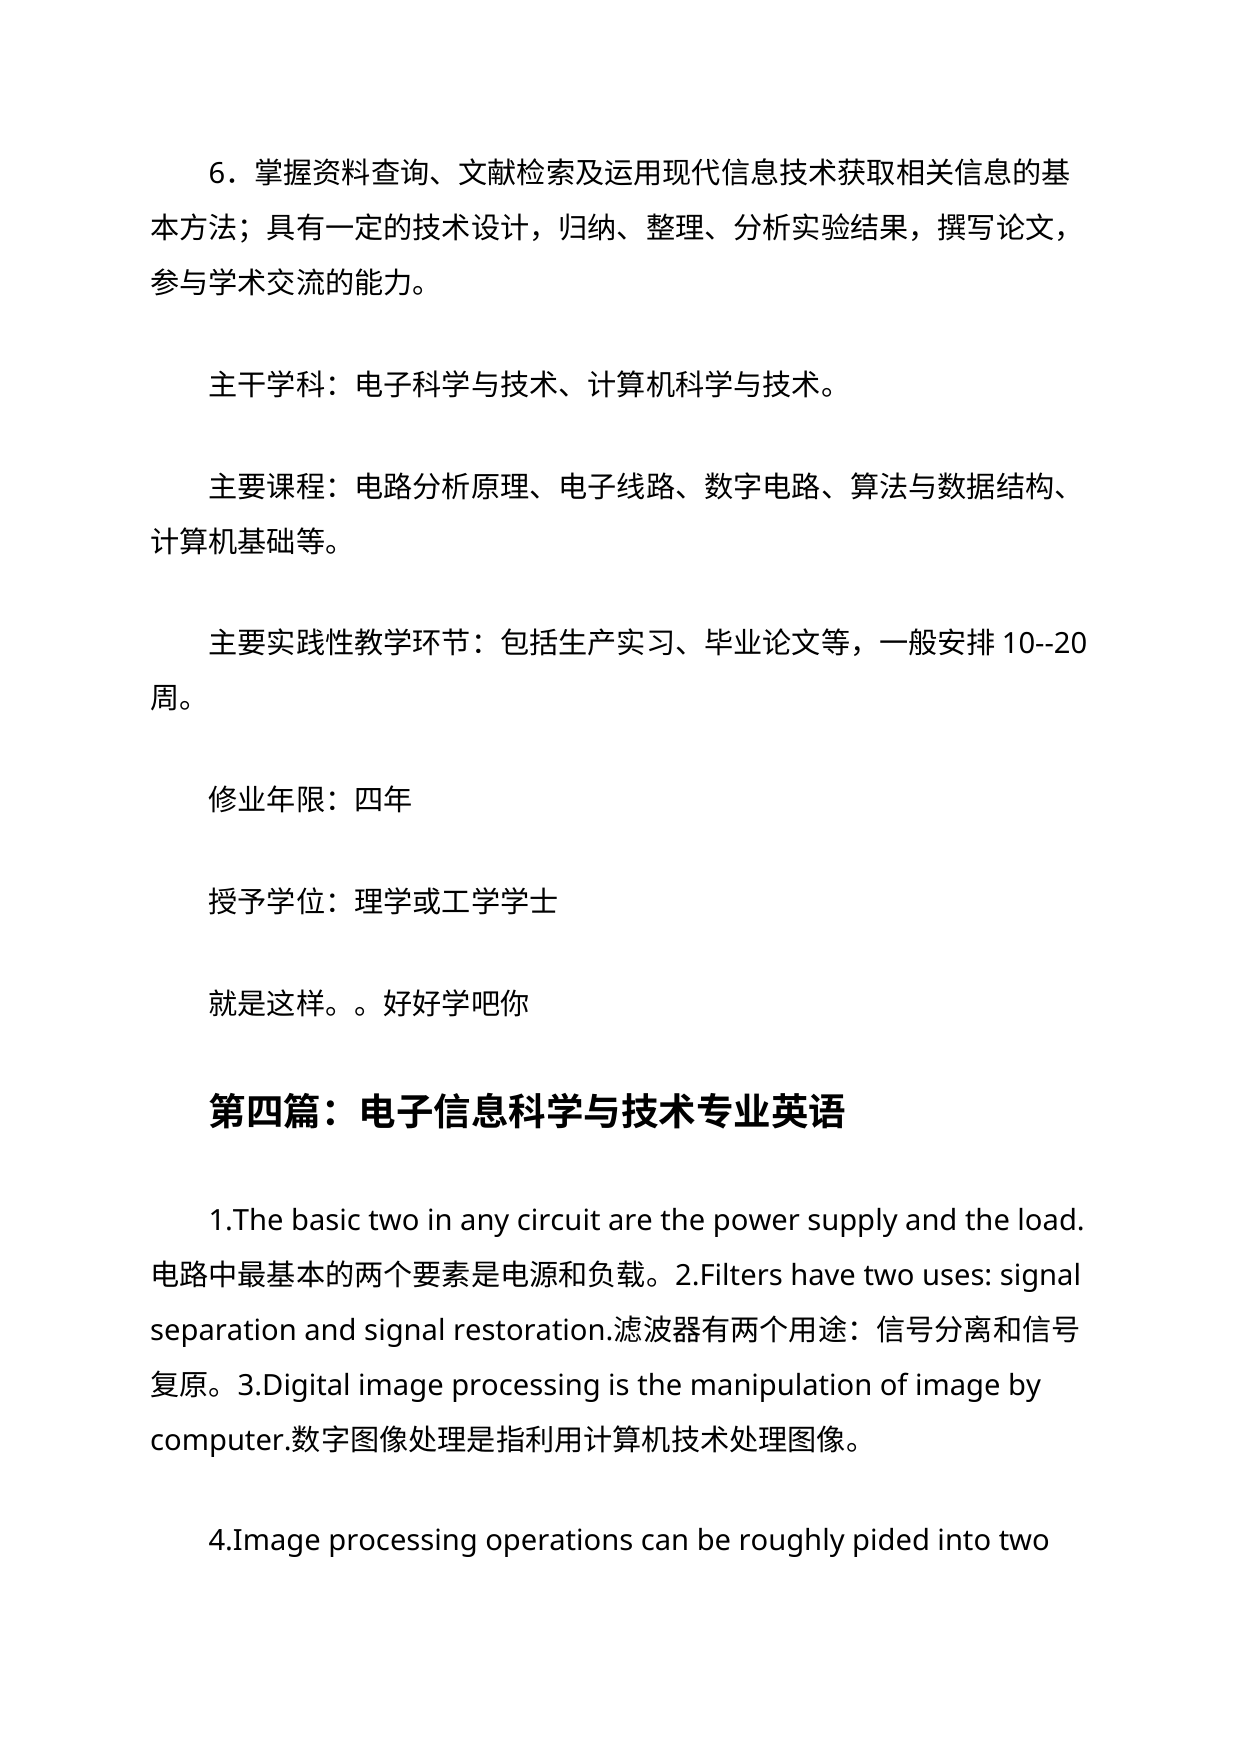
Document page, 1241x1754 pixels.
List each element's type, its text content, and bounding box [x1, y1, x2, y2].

text 6．掌握资料查询、文献检索及运用现代信息技术获取相关信息的基本方法；具有一定的技术设计，归纳、整理、分析实验结果，撰写论文，参与学术交流的能力。 [150, 150, 1090, 302]
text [150, 1519, 1090, 1558]
text 就是这样。。好好学吧你 [150, 980, 1090, 1023]
text 主要实践性教学环节：包括生产实习、毕业论文等，一般安排10--20周。 [150, 620, 1090, 717]
text 授予学位：理学或工学学士 [150, 879, 1090, 921]
text 主干学科：电子科学与技术、计算机科学与技术。 [150, 362, 1090, 404]
text 第四篇：电子信息科学与技术专业英语 [150, 1082, 1090, 1136]
text 1.The basic two in any circuit are the power supply and the load.电路中最基本的两个要素是电源和负载。2.Filters have two uses: signal separation and signal restoration.滤波器有两个用途：信号分离和信号复原。3.Digital image processing is the manipulation of image by computer.数字图像处理是指利用计算机技术处理图像。 [150, 1199, 1090, 1459]
text 主要课程：电路分析原理、电子线路、数字电路、算法与数据结构、计算机基础等。 [150, 463, 1090, 561]
text 修业年限：四年 [150, 777, 1090, 819]
